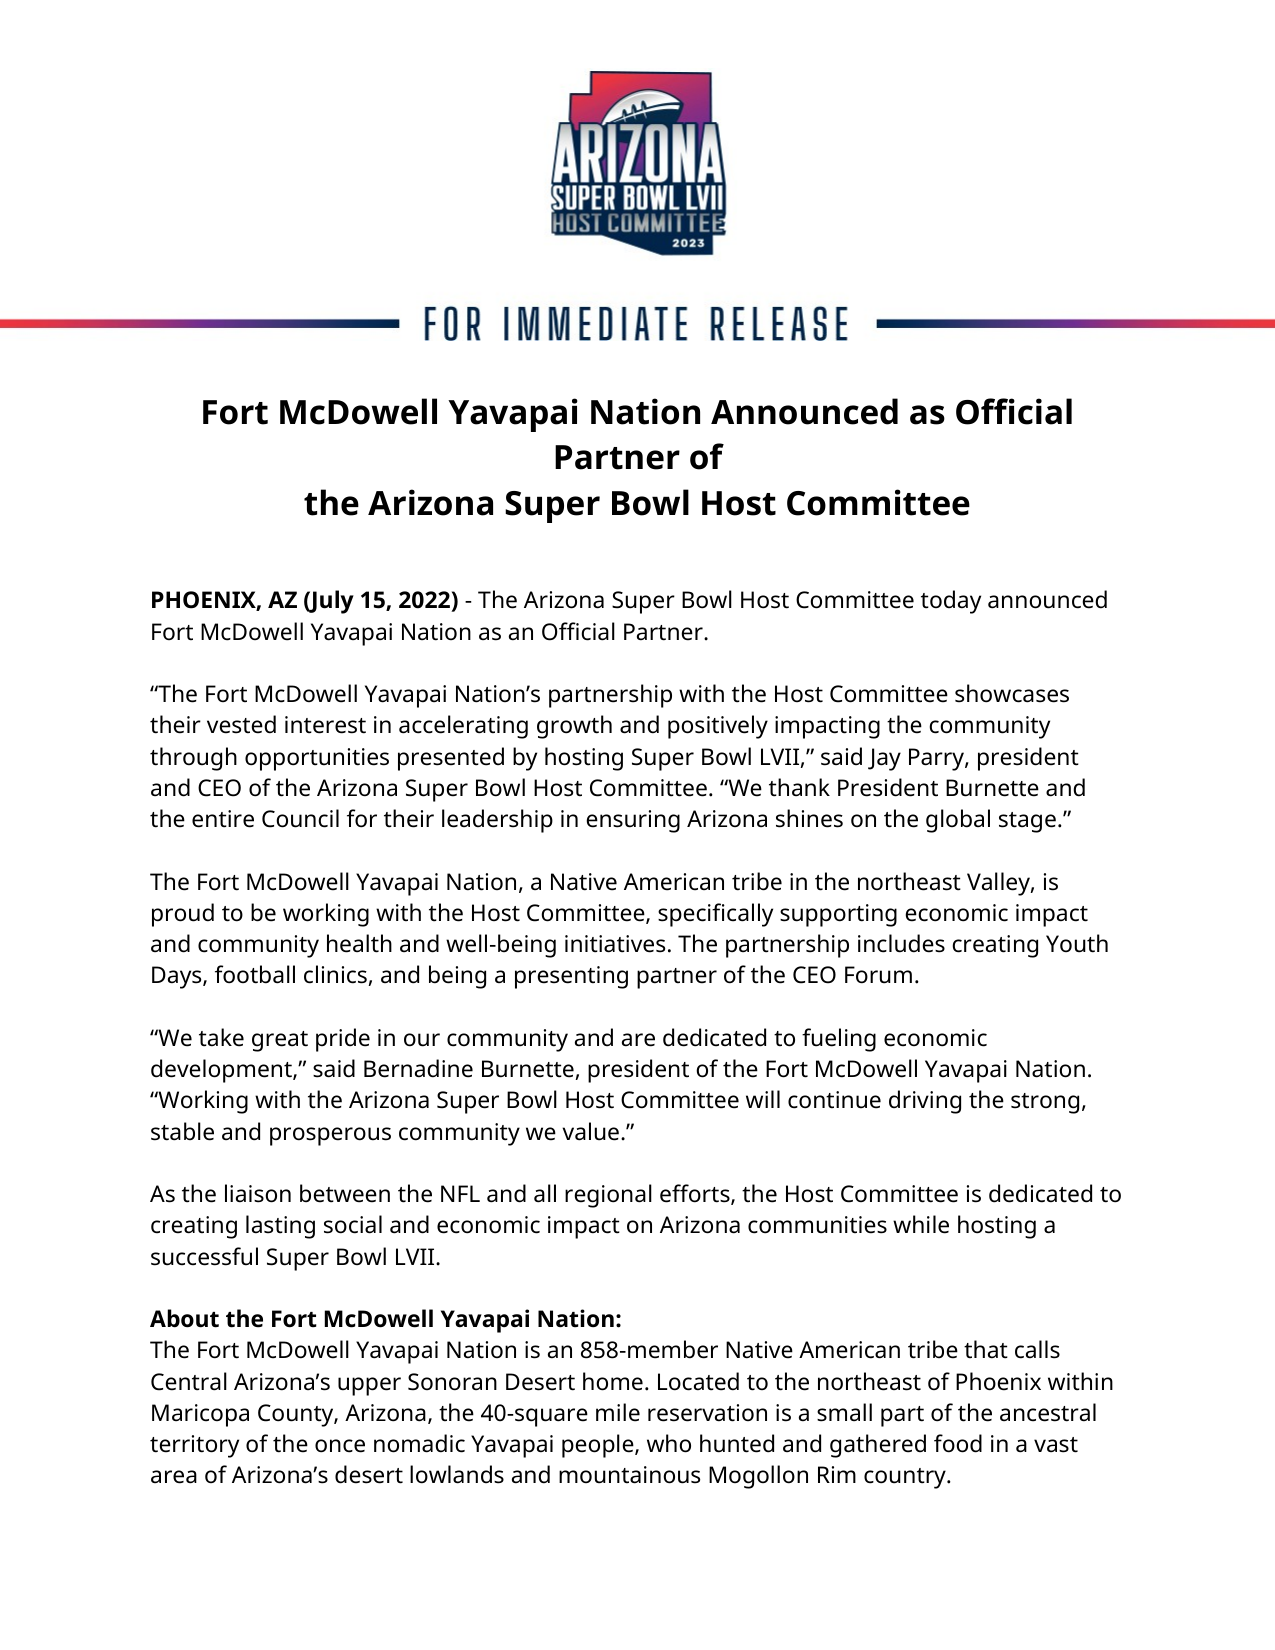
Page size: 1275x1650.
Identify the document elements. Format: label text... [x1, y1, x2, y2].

picture [0, 68, 1275, 341]
text Fort McDowell Yavapai Nation Announced as Official Partner of [150, 389, 1125, 479]
text PHOENIX, AZ (July 15, 2022) - The Arizona Super Bowl Host Committee today announced Fort McDowell Yavapai Nation as an Official Partner. [150, 584, 1125, 647]
text the Arizona Super Bowl Host Committee [150, 479, 1125, 553]
text “The Fort McDowell Yavapai Nation’s partnership with the Host Committee showcases their vested interest in accelerating growth and positively impacting the community through opportunities presented by hosting Super Bowl LVII,” said Jay Parry, president and CEO of the Arizona Super Bowl Host Committee. “We thank President Burnette and the entire Council for their leadership in ensuring Arizona shines on the global stage.” [150, 678, 1125, 834]
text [150, 865, 1125, 1490]
